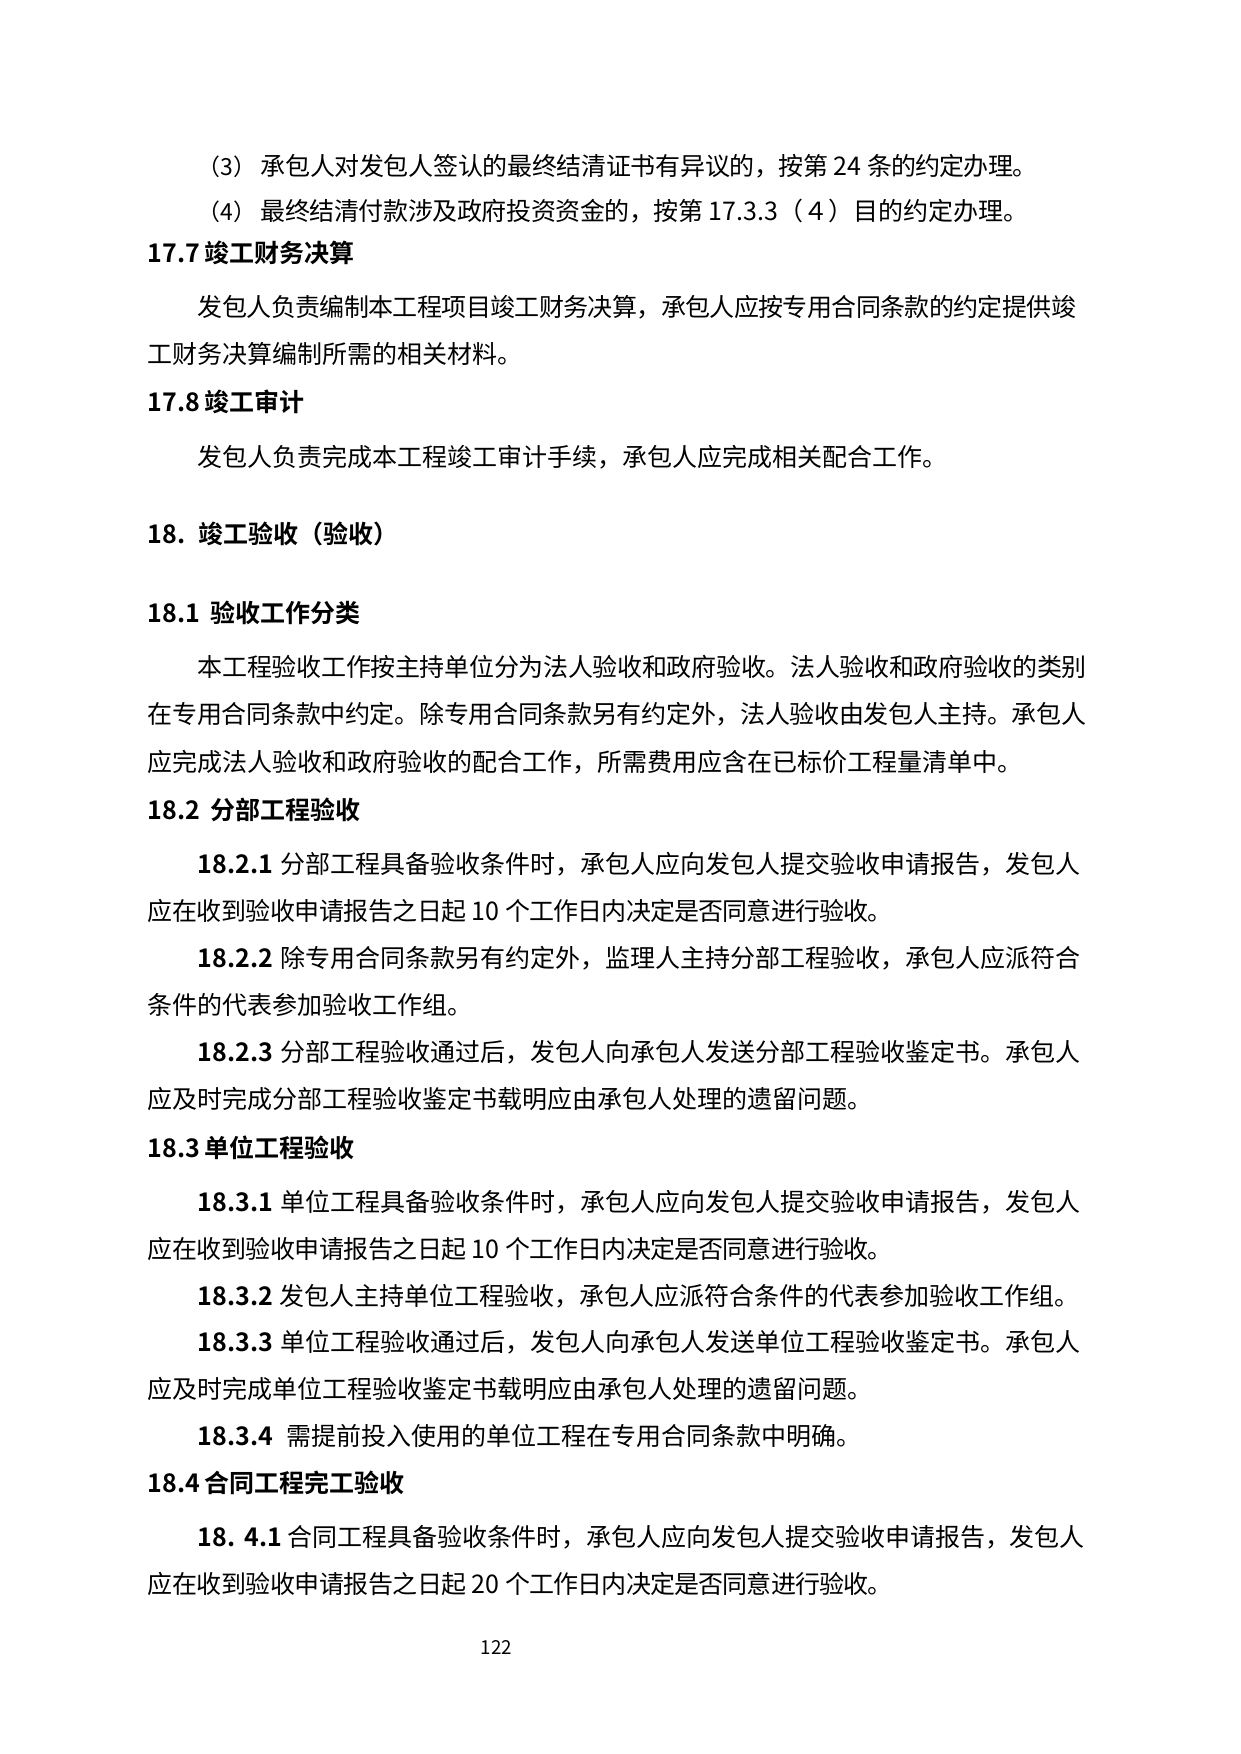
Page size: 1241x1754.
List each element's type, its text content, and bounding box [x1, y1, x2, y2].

list 竣工审计 [148, 383, 1157, 419]
list 最终结清付款涉及政府投资资金的，按第 17.3.3（４）目的约定办理。 [198, 192, 1157, 228]
list 竣工验收（验收） [148, 515, 1157, 551]
text 发包人负责编制本工程项目竣工财务决算，承包人应按专用合同条款的约定提供竣工财务决算编制所需的相关材料。 [148, 287, 1089, 371]
list 4.1 合同工程具备验收条件时，承包人应向发包人提交验收申请报告，发包人应在收到验收申请报告之日起 20 个工作日内决定是否同意进行验收。 [148, 1518, 1089, 1601]
list 分部工程验收通过后，发包人向承包人发送分部工程验收鉴定书。承包人应及时完成分部工程验收鉴定书载明应由承包人处理的遗留问题。 [148, 1033, 1089, 1116]
list 承包人对发包人签认的最终结清证书有异议的，按第 24 条的约定办理。 [198, 150, 1157, 182]
list 分部工程具备验收条件时，承包人应向发包人提交验收申请报告，发包人应在收到验收申请报告之日起 10 个工作日内决定是否同意进行验收。 [148, 844, 1089, 928]
list 验收工作分类 [148, 594, 1157, 630]
list 竣工财务决算 [148, 233, 1157, 270]
text 发包人负责完成本工程竣工审计手续，承包人应完成相关配合工作。 [198, 437, 1157, 473]
list 需提前投入使用的单位工程在专用合同条款中明确。 [198, 1417, 1157, 1453]
list 单位工程验收 [148, 1128, 1157, 1164]
list 发包人主持单位工程验收，承包人应派符合条件的代表参加验收工作组。 [198, 1277, 1157, 1313]
text 本工程验收工作按主持单位分为法人验收和政府验收。法人验收和政府验收的类别在专用合同条款中约定。除专用合同条款另有约定外，法人验收由发包人主持。承包人应完成法人验收和政府验收的配合工作，所需费用应含在已标价工程量清单中。 [148, 648, 1089, 778]
list 除专用合同条款另有约定外，监理人主持分部工程验收，承包人应派符合条件的代表参加验收工作组。 [148, 938, 1089, 1022]
list 单位工程验收通过后，发包人向承包人发送单位工程验收鉴定书。承包人应及时完成单位工程验收鉴定书载明应由承包人处理的遗留问题。 [148, 1322, 1089, 1406]
list 单位工程具备验收条件时，承包人应向发包人提交验收申请报告，发包人应在收到验收申请报告之日起 10 个工作日内决定是否同意进行验收。 [148, 1182, 1089, 1266]
list 合同工程完工验收 [148, 1464, 1157, 1500]
list 分部工程验收 [148, 790, 1157, 827]
